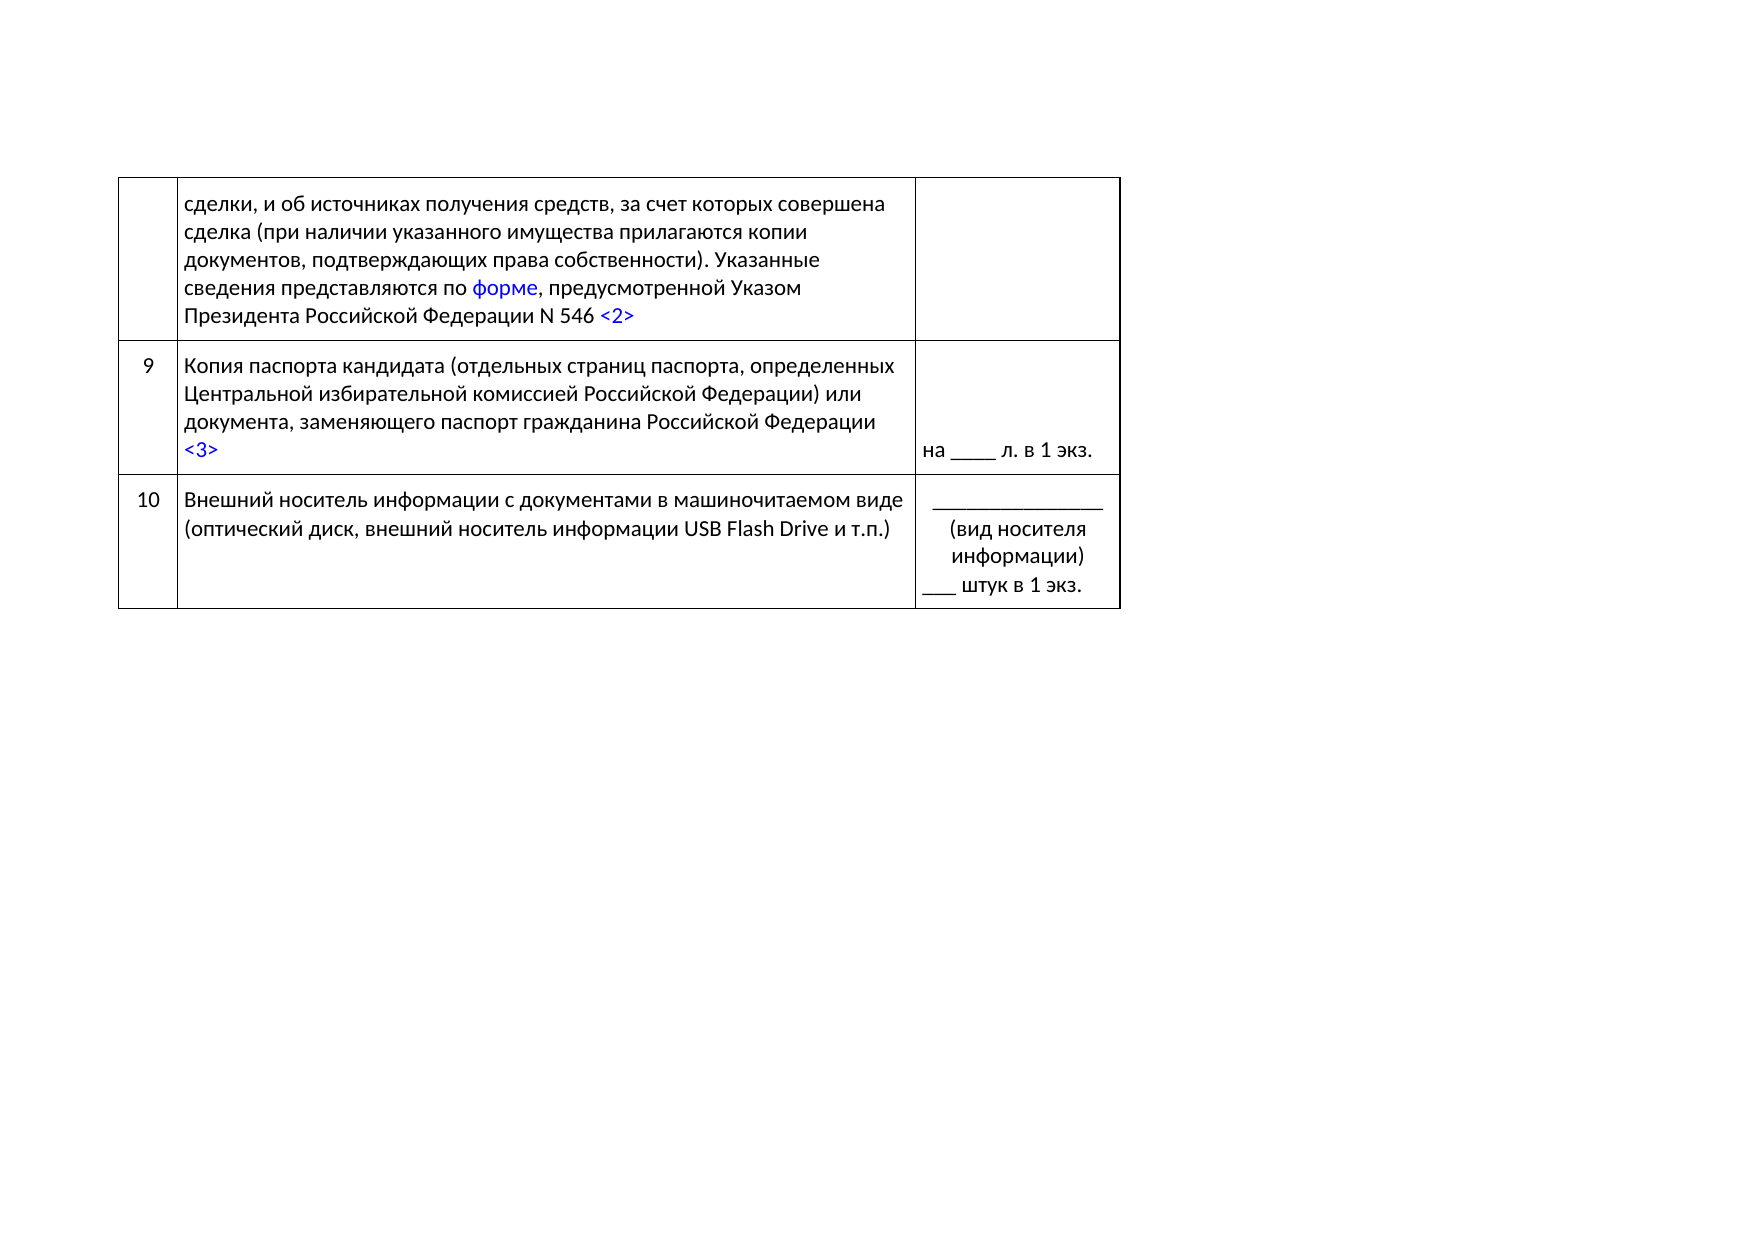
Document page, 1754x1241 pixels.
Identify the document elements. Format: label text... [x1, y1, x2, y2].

table_cell Копия паспорта кандидата (отдельных страниц паспорта, определенных Центральной избирательной комиссией Российской Федерации) или документа, заменяющего паспорт гражданина Российской Федерации <3> [178, 341, 915, 474]
table_cell 10 [119, 475, 177, 608]
table_cell _______________ (вид носителя информации) ___ штук в 1 экз. [916, 475, 1119, 608]
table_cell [916, 178, 1119, 339]
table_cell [178, 178, 915, 339]
table_cell Внешний носитель информации с документами в машиночитаемом виде (оптический диск, внешний носитель информации USB Flash Drive и т.п.) [178, 475, 915, 608]
table_cell 8 [119, 178, 177, 339]
table_cell 9 [119, 341, 177, 474]
table_cell на ____ л. в 1 экз. [916, 341, 1119, 474]
